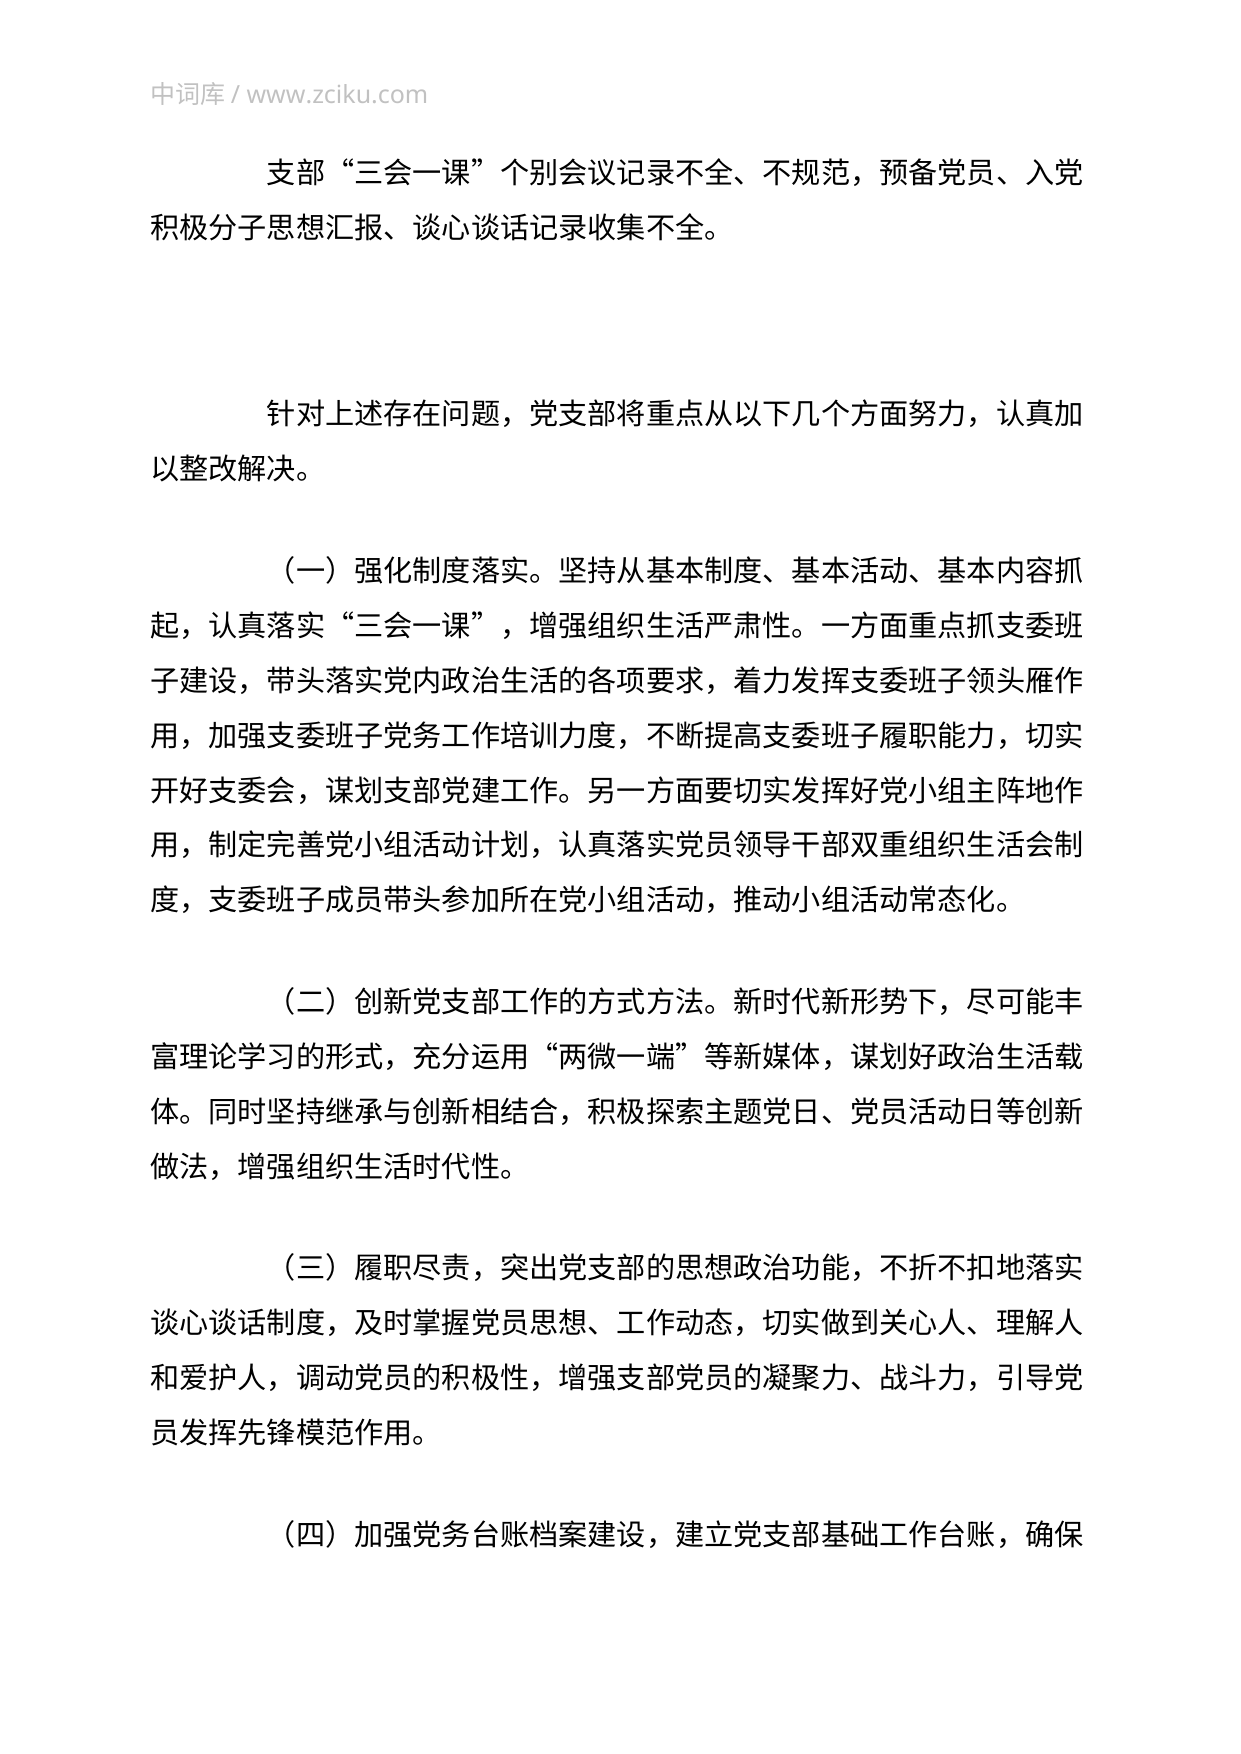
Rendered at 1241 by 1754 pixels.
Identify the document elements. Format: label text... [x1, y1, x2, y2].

text 针对上述存在问题，党支部将重点从以下几个方面努力，认真加以整改解决。 [150, 391, 1090, 488]
text 支部“三会一课”个别会议记录不全、不规范，预备党员、入党积极分子思想汇报、谈心谈话记录收集不全。 [150, 150, 1090, 247]
text （一）强化制度落实。坚持从基本制度、基本活动、基本内容抓起，认真落实“三会一课”，增强组织生活严肃性。一方面重点抓支委班子建设，带头落实党内政治生活的各项要求，着力发挥支委班子领头雁作用，加强支委班子党务工作培训力度，不断提高支委班子履职能力，切实开好支委会，谋划支部党建工作。另一方面要切实发挥好党小组主阵地作用，制定完善党小组活动计划，认真落实党员领导干部双重组织生活会制度，支委班子成员带头参加所在党小组活动，推动小组活动常态化。 [150, 547, 1090, 919]
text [150, 1512, 1090, 1554]
text （二）创新党支部工作的方式方法。新时代新形势下，尽可能丰富理论学习的形式，充分运用“两微一端”等新媒体，谋划好政治生活载体。同时坚持继承与创新相结合，积极探索主题党日、党员活动日等创新做法，增强组织生活时代性。 [150, 979, 1090, 1186]
text （三）履职尽责，突出党支部的思想政治功能，不折不扣地落实谈心谈话制度，及时掌握党员思想、工作动态，切实做到关心人、理解人和爱护人，调动党员的积极性，增强支部党员的凝聚力、战斗力，引导党员发挥先锋模范作用。 [150, 1245, 1090, 1452]
